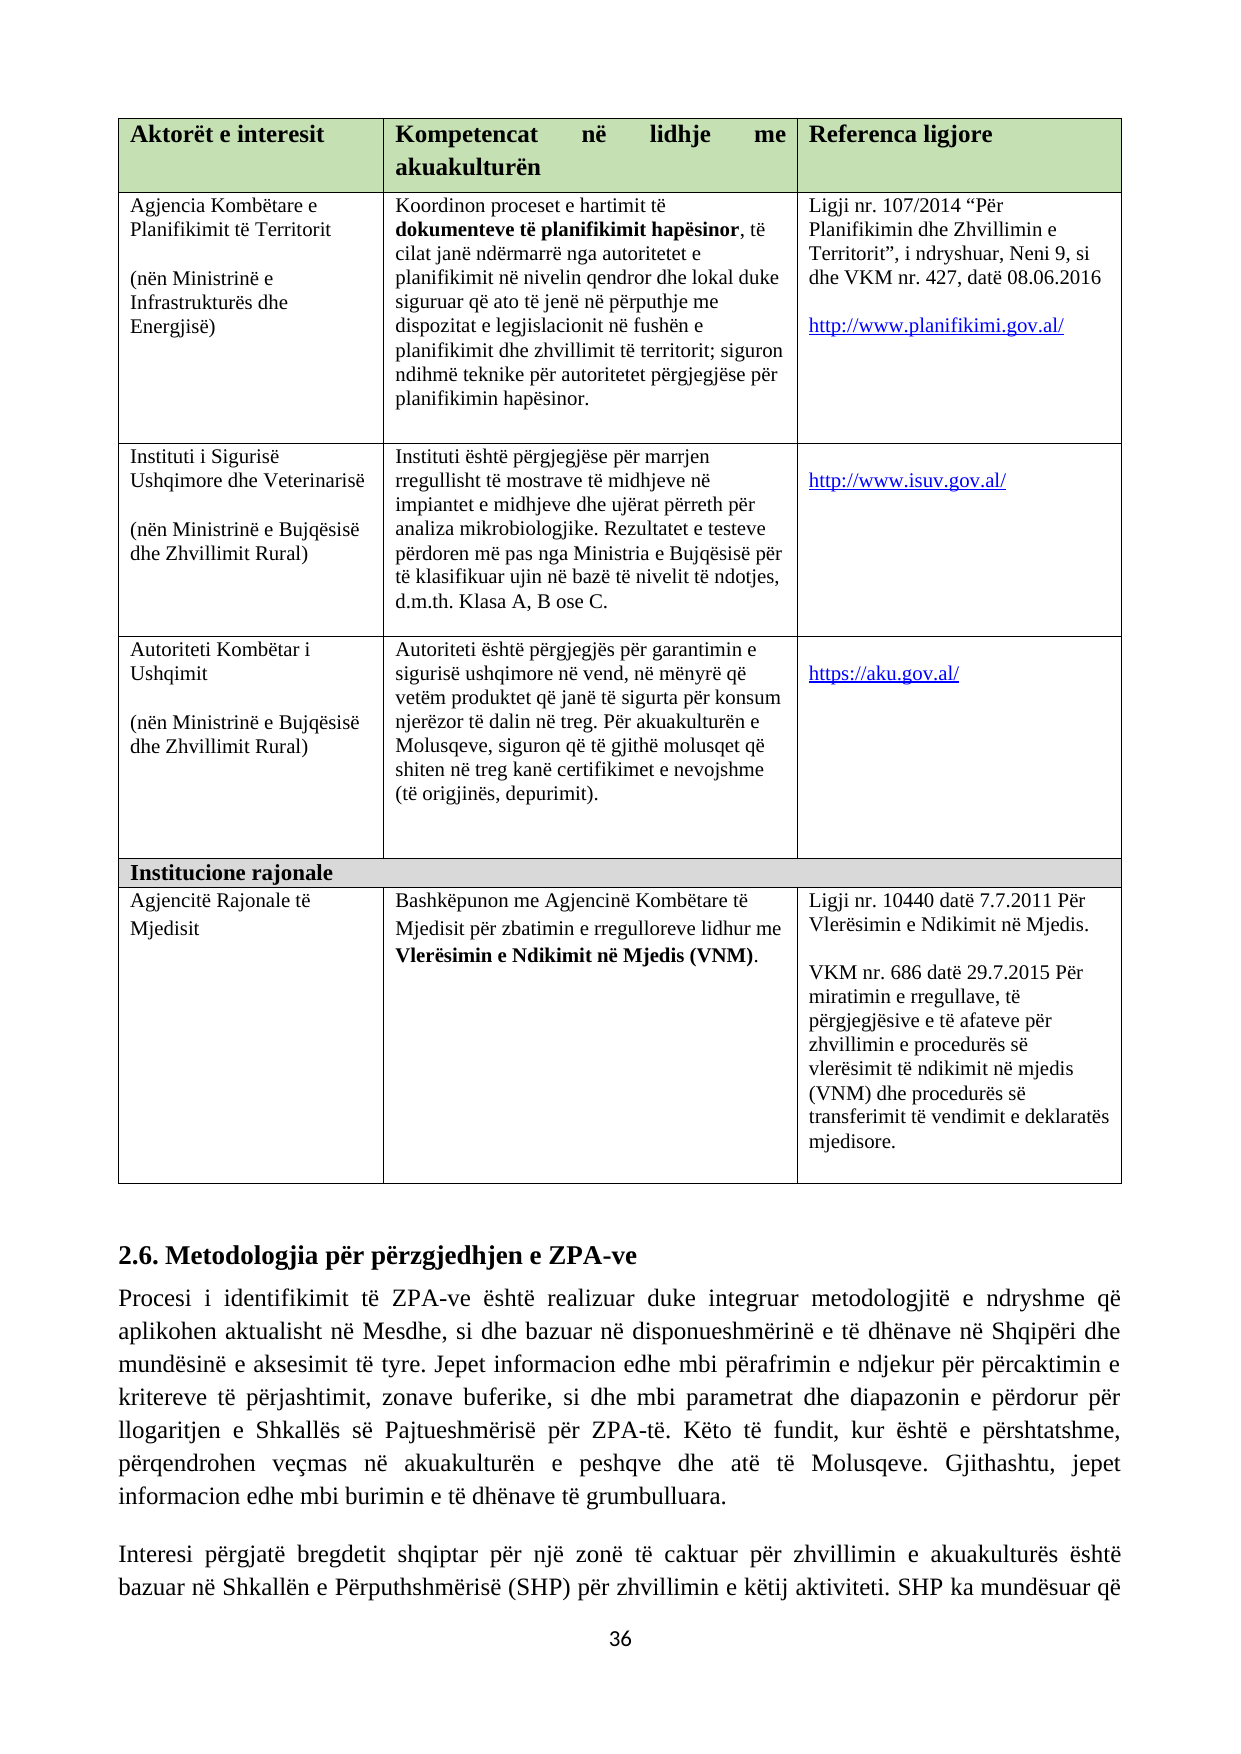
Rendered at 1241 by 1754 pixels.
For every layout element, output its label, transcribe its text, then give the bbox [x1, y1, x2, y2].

table_cell Koordinon proceset e hartimit të dokumenteve të planifikimit hapësinor, të cilat janë ndërmarrë nga autoritetet e planifikimit në nivelin qendror dhe lokal duke siguruar që ato të jenë në përputhje me dispozitat e legjislacionit në fushën e planifikimit dhe zhvillimit të territorit; siguron ndihmë teknike për autoritetet përgjegjëse për planifikimin hapësinor. [384, 193, 797, 443]
table_cell Bashkëpunon me Agjencinë Kombëtare të Mjedisit për zbatimin e rregulloreve lidhur me Vlerësimin e Ndikimit në Mjedis (VNM). [384, 888, 797, 1183]
table_cell http://www.isuv.gov.al/ [798, 444, 1121, 636]
table_header Referenca ligjore [798, 119, 1121, 192]
subtitle Metodologjia për përzgjedhjen e ZPA-ve [118, 1239, 1122, 1271]
table_cell Ligji nr. 10440 datë 7.7.2011 Për Vlerësimin e Ndikimit në Mjedis. VKM nr. 686 datë 29.7.2015 Për miratimin e rregullave, të përgjegjësive e të afateve për zhvillimin e procedurës së vlerësimit të ndikimit në mjedis (VNM) dhe procedurës së transferimit të vendimit e deklaratës mjedisore. [798, 888, 1121, 1183]
table_cell Ligji nr. 107/2014 “Për Planifikimin dhe Zhvillimin e Territorit”, i ndryshuar, Neni 9, si dhe VKM nr. 427, datë 08.06.2016 http://www.planifikimi.gov.al/ [798, 193, 1121, 443]
table_cell Agjencitë Rajonale të Mjedisit [119, 888, 383, 1183]
table_cell Autoriteti është përgjegjës për garantimin e sigurisë ushqimore në vend, në mënyrë që vetëm produktet që janë të sigurta për konsum njerëzor të dalin në treg. Për akuakulturën e Molusqeve, siguron që të gjithë molusqet që shiten në treg kanë certifikimet e nevojshme (të origjinës, depurimit). [384, 637, 797, 858]
table_cell Agjencia Kombëtare e Planifikimit të Territorit (nën Ministrinë e Infrastrukturës dhe Energjisë) [119, 193, 383, 443]
table_header Kompetencat në lidhje me akuakulturën [384, 119, 797, 192]
table_cell Instituti i Sigurisë Ushqimore dhe Veterinarisë (nën Ministrinë e Bujqësisë dhe Zhvillimit Rural) [119, 444, 383, 636]
text Procesi i identifikimit të ZPA-ve është realizuar duke integruar metodologjitë e ndryshme që aplikohen aktualisht në Mesdhe, si dhe bazuar në disponueshmërinë e të dhënave në Shqipëri dhe mundësinë e aksesimit të tyre. Jepet informacion edhe mbi përafrimin e ndjekur për përcaktimin e kritereve të përjashtimit, zonave buferike, si dhe mbi parametrat dhe diapazonin e përdorur për llogaritjen e Shkallës së Pajtueshmërisë për ZPA-të. Këto të fundit, kur është e përshtatshme, përqendrohen veçmas në akuakulturën e peshqve dhe atë të Molusqeve. Gjithashtu, jepet informacion edhe mbi burimin e të dhënave të grumbulluara. [118, 1283, 1122, 1510]
table_cell Institucione rajonale [119, 859, 1121, 887]
table_cell Autoriteti Kombëtar i Ushqimit (nën Ministrinë e Bujqësisë dhe Zhvillimit Rural) [119, 637, 383, 858]
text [118, 1539, 1122, 1601]
table_header Aktorët e interesit [119, 119, 383, 192]
table_cell https://aku.gov.al/ [798, 637, 1121, 858]
table_cell Instituti është përgjegjëse për marrjen rregullisht të mostrave të midhjeve në impiantet e midhjeve dhe ujërat përreth për analiza mikrobiologjike. Rezultatet e testeve përdoren më pas nga Ministria e Bujqësisë për të klasifikuar ujin në bazë të nivelit të ndotjes, d.m.th. Klasa A, B ose C. [384, 444, 797, 636]
